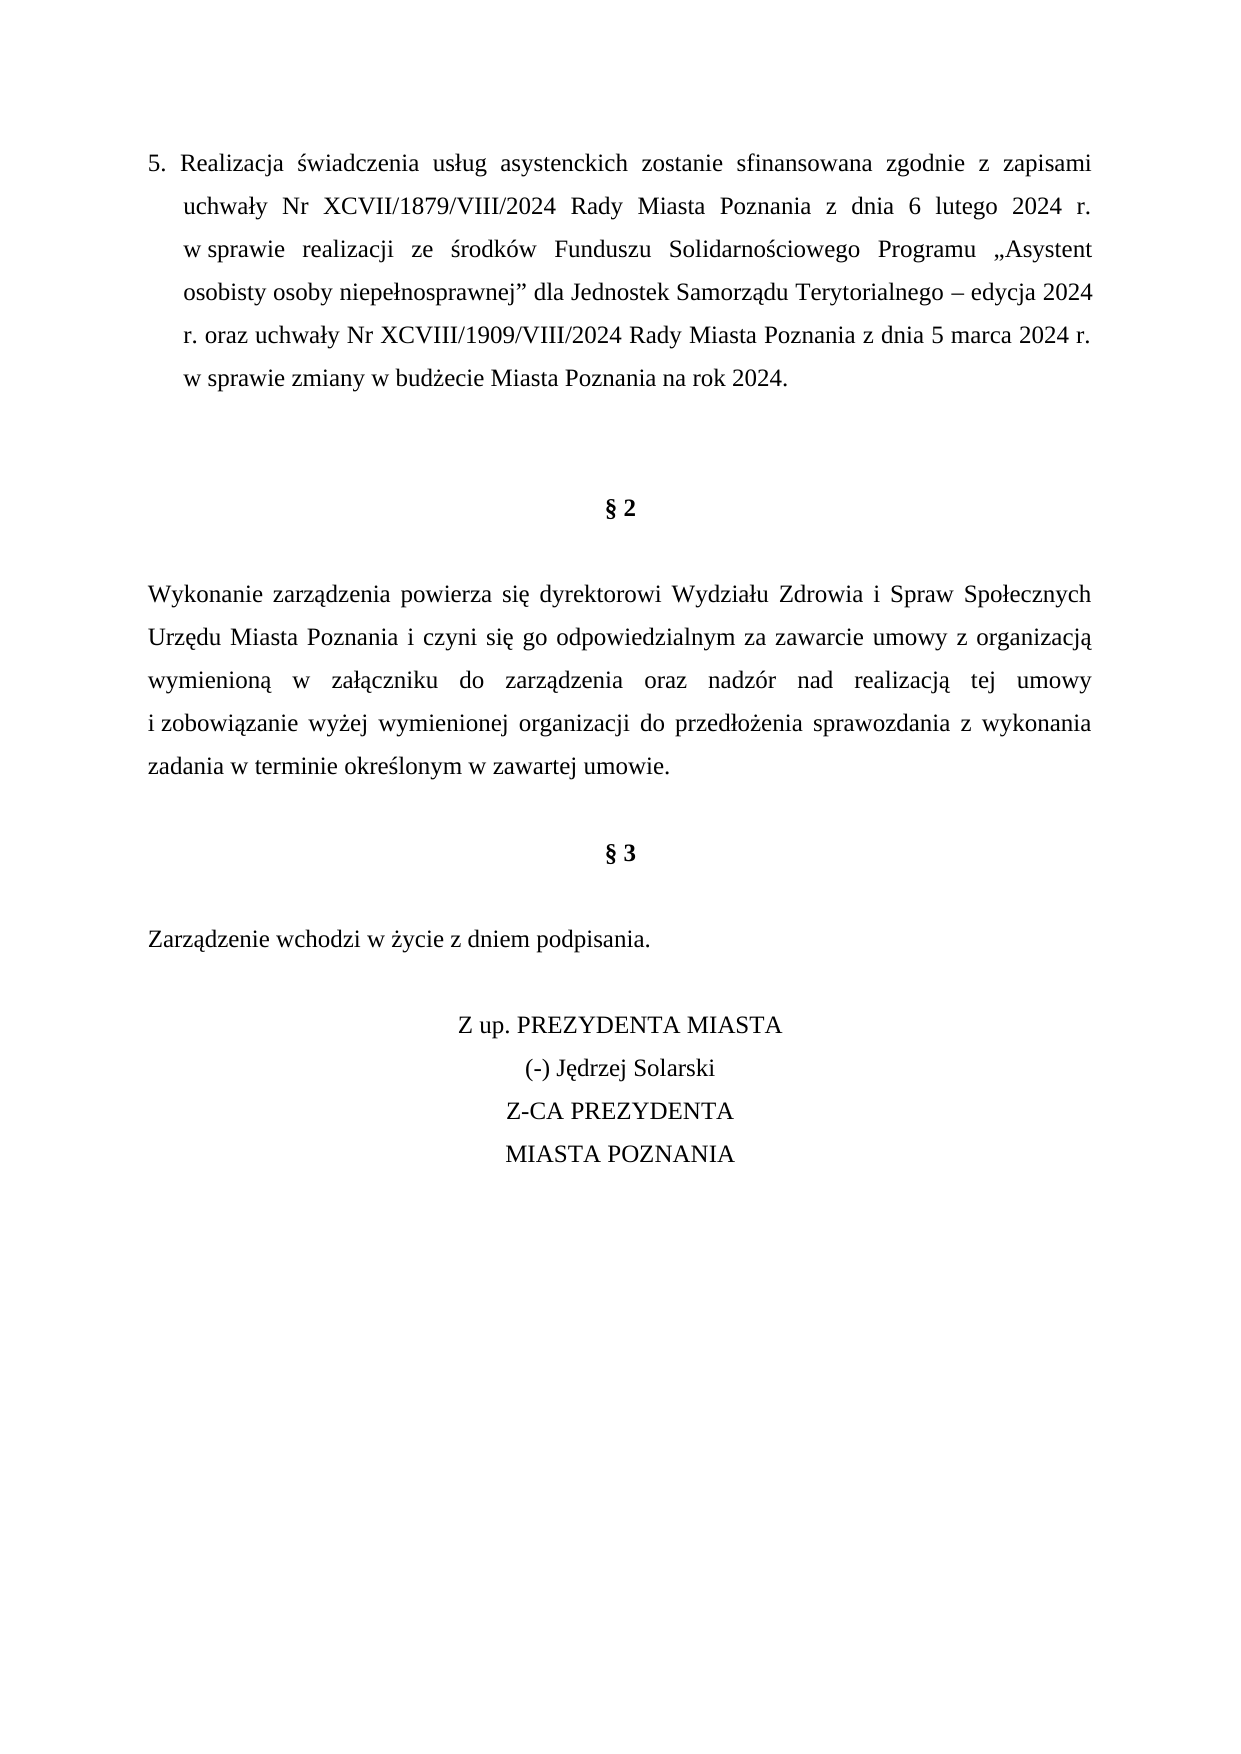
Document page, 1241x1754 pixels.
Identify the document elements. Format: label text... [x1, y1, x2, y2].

text 5. Realizacja świadczenia usług asystenckich zostanie sfinansowana zgodnie z zapisami uchwały Nr XCVII/1879/VIII/2024 Rady Miasta Poznania z dnia 6 lutego 2024 r. w sprawie realizacji ze środków Funduszu Solidarnościowego Programu „Asystent osobisty osoby niepełnosprawnej” dla Jednostek Samorządu Terytorialnego – edycja 2024 r. oraz uchwały Nr XCVIII/1909/VIII/2024 Rady Miasta Poznania z dnia 5 marca 2024 r. w sprawie zmiany w budżecie Miasta Poznania na rok 2024. [148, 148, 1093, 392]
text Z-CA PREZYDENTA [148, 1096, 1093, 1125]
text § 2 [148, 493, 1093, 521]
text Zarządzenie wchodzi w życie z dniem podpisania. [148, 924, 1093, 953]
text MIASTA POZNANIA [148, 1139, 1093, 1168]
text (-) Jędrzej Solarski [148, 1053, 1093, 1082]
text Wykonanie zarządzenia powierza się dyrektorowi Wydziału Zdrowia i Spraw Społecznych Urzędu Miasta Poznania i czyni się go odpowiedzialnym za zawarcie umowy z organizacją wymienioną w załączniku do zarządzenia oraz nadzór nad realizacją tej umowy i zobowiązanie wyżej wymienionej organizacji do przedłożenia sprawozdania z wykonania zadania w terminie określonym w zawartej umowie. [148, 579, 1093, 780]
text § 3 [148, 838, 1093, 866]
text Z up. PREZYDENTA MIASTA [148, 1010, 1093, 1039]
